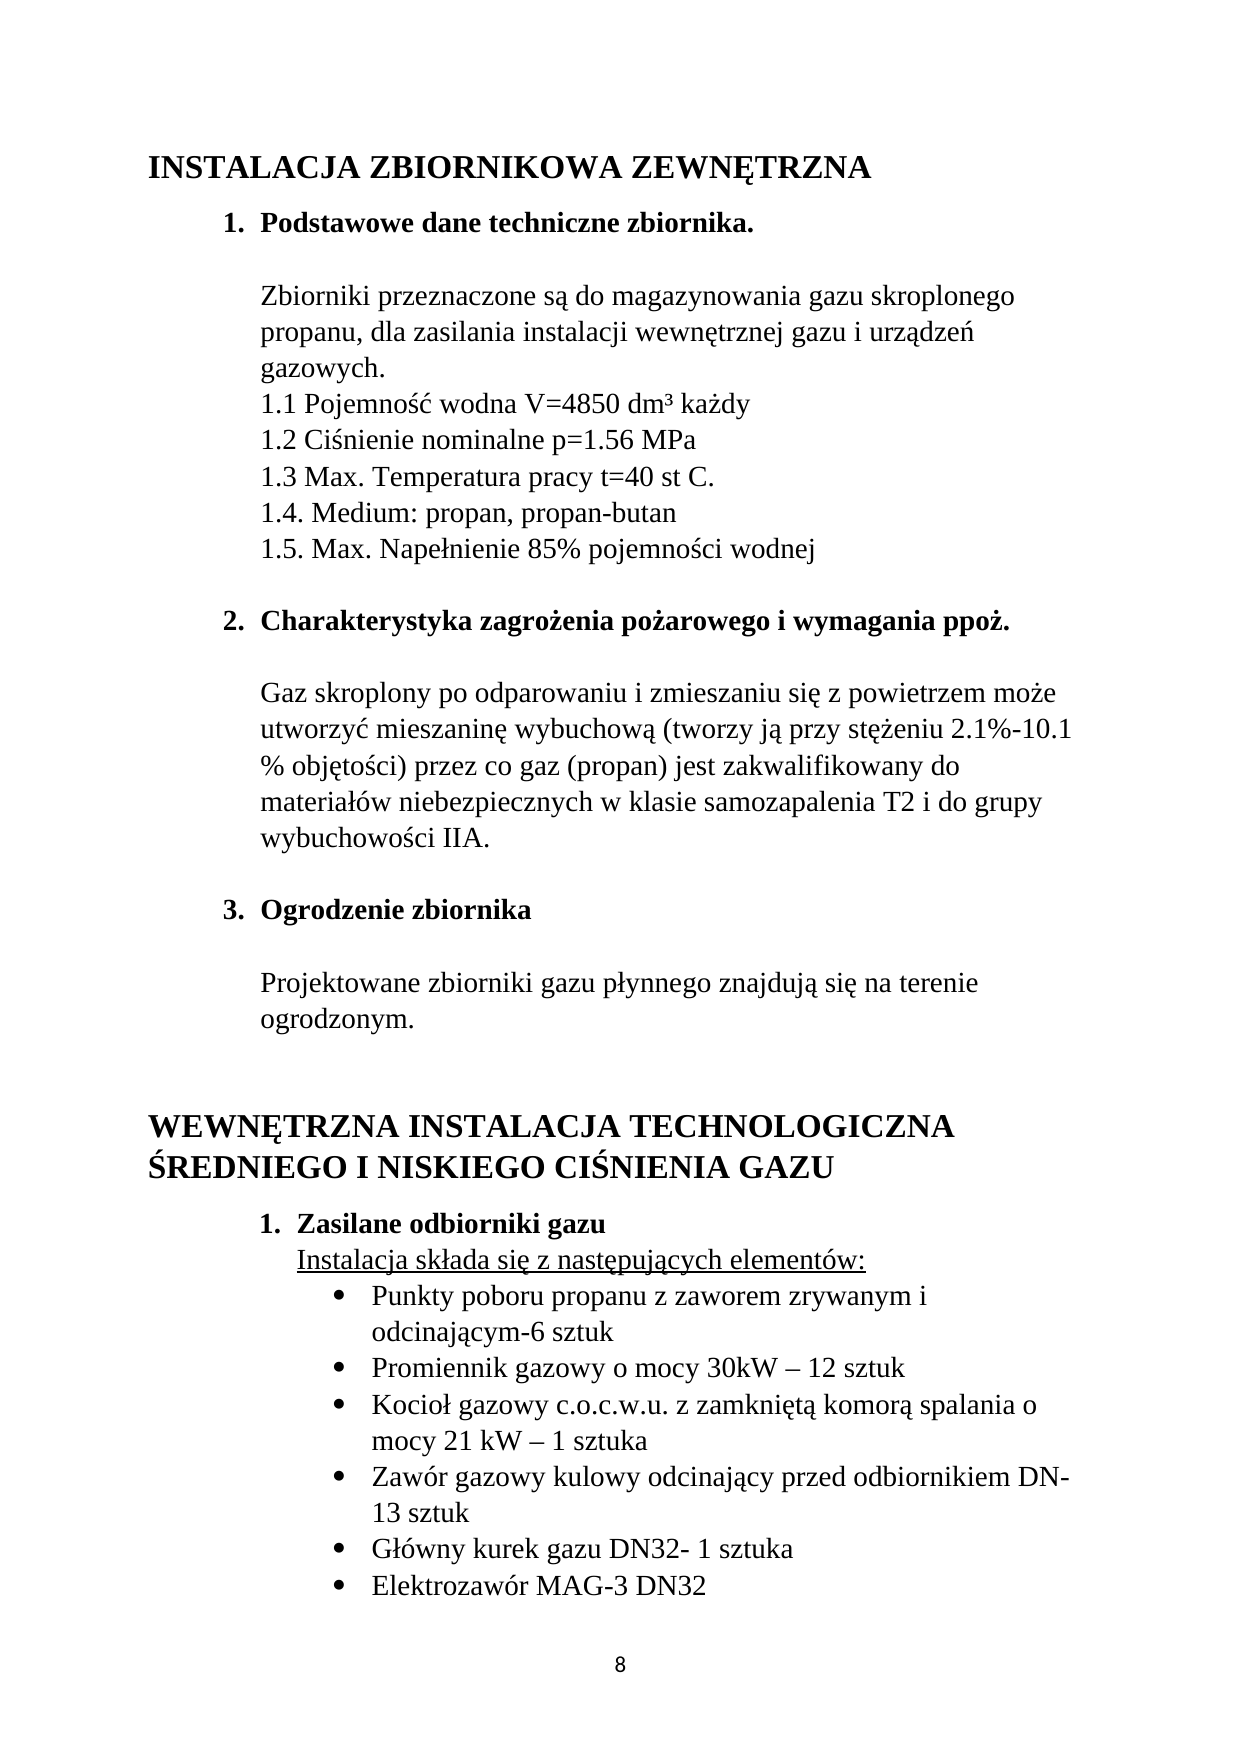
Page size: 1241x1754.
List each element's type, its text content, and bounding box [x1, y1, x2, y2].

list Punkty poboru propanu z zaworem zrywanym i odcinającym-6 sztuk [334, 1278, 1093, 1348]
list Kocioł gazowy c.o.c.w.u. z zamkniętą komorą spalania o mocy 21 kW – 1 sztuka [334, 1387, 1093, 1457]
text INSTALACJA ZBIORNIKOWA ZEWNĘTRZNA [148, 148, 1093, 186]
list 1.2 Ciśnienie nominalne p=1.56 MPa [260, 422, 1093, 456]
list Charakterystyka zagrożenia pożarowego i wymagania ppoż. [223, 603, 1093, 637]
list Zbiorniki przeznaczone są do magazynowania gazu skroplonego propanu, dla zasilania instalacji wewnętrznej gazu i urządzeń gazowych. [260, 278, 1093, 384]
list Promiennik gazowy o mocy 30kW – 12 sztuk [334, 1351, 1093, 1384]
list 1.3 Max. Temperatura pracy t=40 st C. [260, 459, 1093, 492]
list 1.4. Medium: propan, propan-butan [260, 495, 1093, 528]
text WEWNĘTRZNA INSTALACJA TECHNOLOGICZNA ŚREDNIEGO I NISKIEGO CIŚNIENIA GAZU [148, 1106, 1093, 1186]
list Ogrodzenie zbiornika [223, 892, 1093, 926]
list 1.1 Pojemność wodna V=4850 dm³ każdy [260, 386, 1093, 420]
list Podstawowe dane techniczne zbiornika. [223, 206, 1093, 239]
list 1.5. Max. Napełnienie 85% pojemności wodnej [260, 531, 1093, 564]
list Elektrozawór MAG-3 DN32 [334, 1568, 1093, 1601]
list Główny kurek gazu DN32- 1 sztuka [334, 1532, 1093, 1565]
list Zawór gazowy kulowy odcinający przed odbiornikiem DN- 13 sztuk [334, 1459, 1093, 1529]
list Gaz skroplony po odparowaniu i zmieszaniu się z powietrzem może utworzyć mieszaninę wybuchową (tworzy ją przy stężeniu 2.1%-10.1 % objętości) przez co gaz (propan) jest zakwalifikowany do materiałów niebezpiecznych w klasie samozapalenia T2 i do grupy wybuchowości IIA. [260, 676, 1093, 854]
list Instalacja składa się z następujących elementów: [296, 1242, 1093, 1276]
list Projektowane zbiorniki gazu płynnego znajdują się na terenie ogrodzonym. [260, 965, 1093, 1034]
list Zasilane odbiorniki gazu [259, 1206, 1093, 1239]
